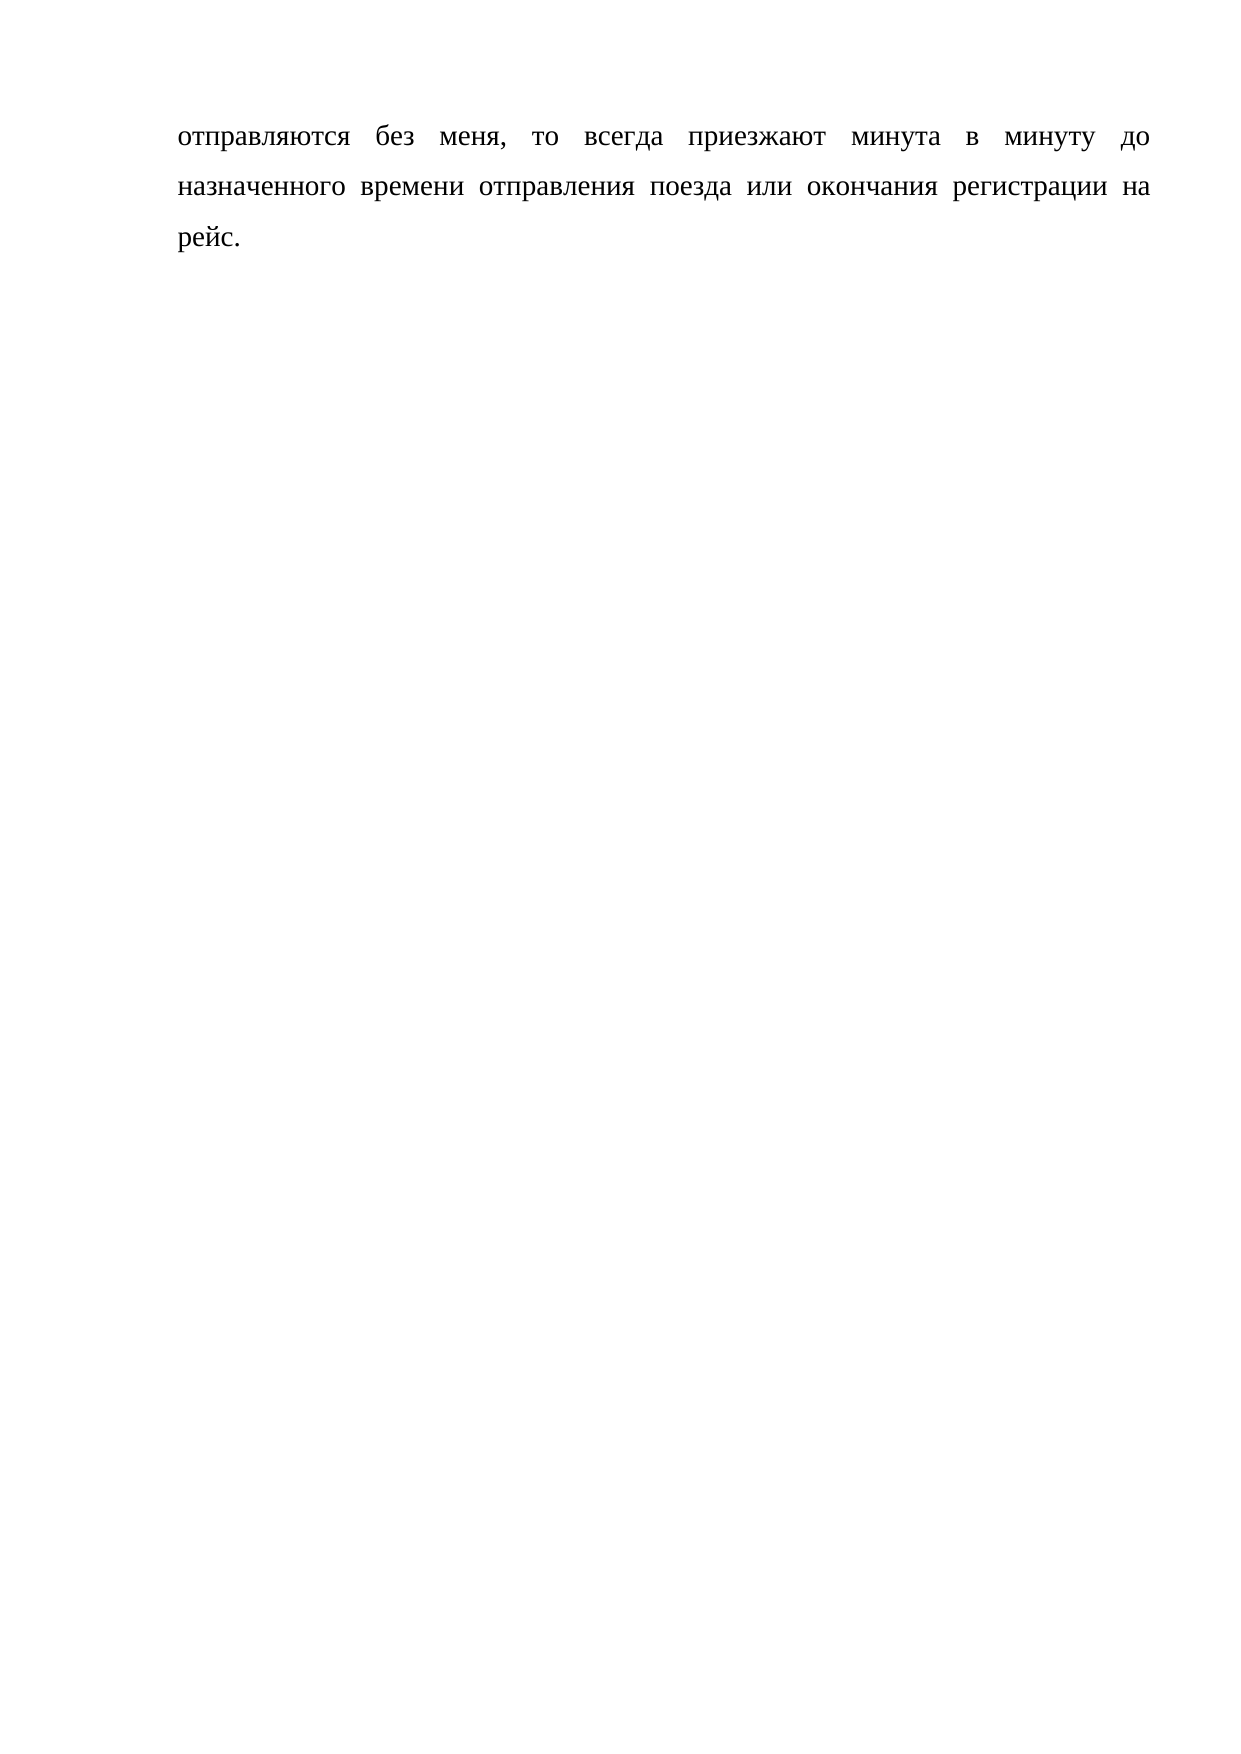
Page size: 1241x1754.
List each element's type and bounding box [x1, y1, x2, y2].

text [177, 118, 1152, 252]
